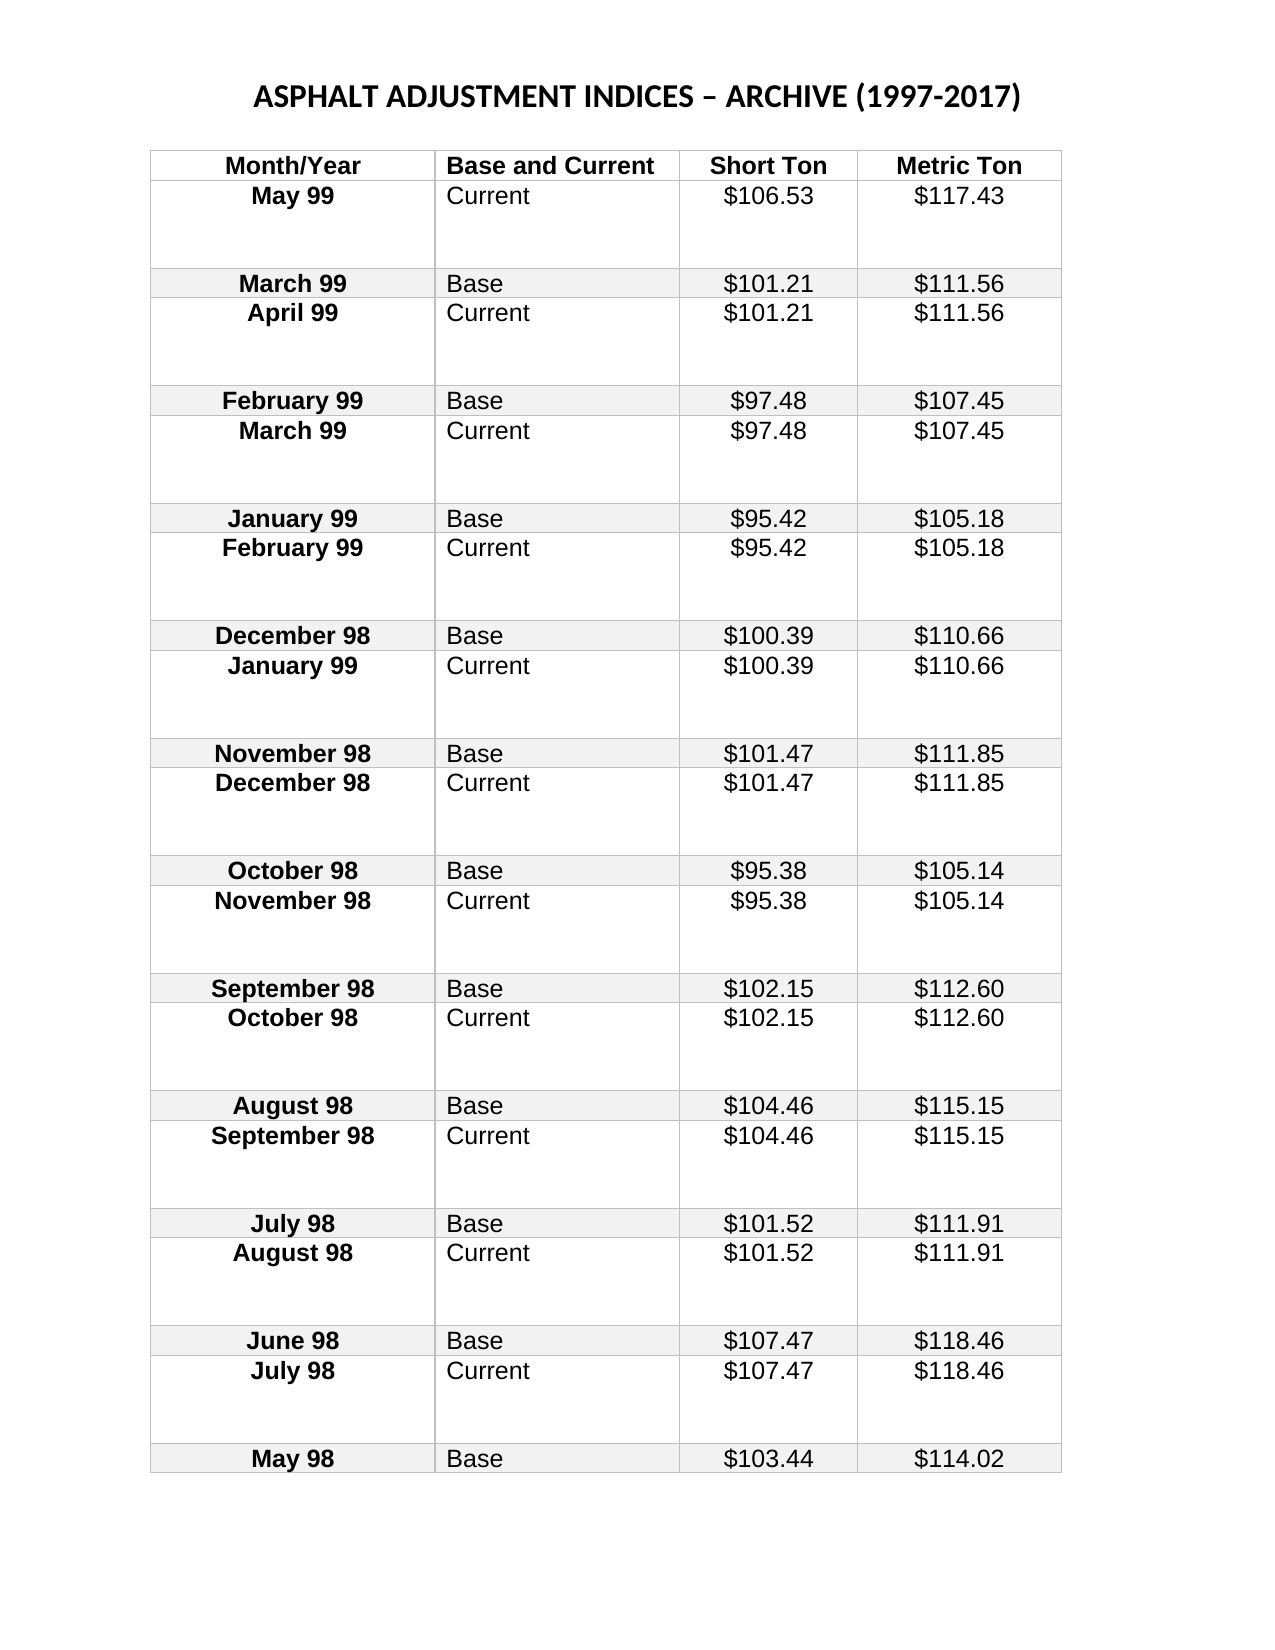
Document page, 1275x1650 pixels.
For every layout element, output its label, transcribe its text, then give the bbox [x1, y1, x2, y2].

table_cell $104.46 [680, 1121, 857, 1207]
table_cell $106.53 [680, 181, 857, 267]
table_header Month/Year [151, 151, 434, 180]
table_cell $95.42 [680, 504, 857, 532]
table_cell April 99 [151, 298, 434, 385]
table_cell $112.60 [858, 1003, 1061, 1090]
table_cell March 99 [151, 269, 434, 297]
table_cell Current [436, 768, 679, 855]
table_cell November 98 [151, 886, 434, 972]
table_cell $101.21 [680, 269, 857, 297]
table_cell July 98 [151, 1356, 434, 1442]
table_cell Current [436, 533, 679, 620]
table_cell $95.38 [680, 856, 857, 885]
table_cell Current [436, 181, 679, 267]
table_cell May 98 [151, 1444, 434, 1472]
table_cell $105.14 [858, 886, 1061, 972]
table_cell $111.85 [858, 739, 1061, 767]
table_cell $107.45 [858, 416, 1061, 502]
table_cell Base [436, 1091, 679, 1120]
table_cell $112.60 [858, 974, 1061, 1002]
table_cell May 99 [151, 181, 434, 267]
table_cell February 99 [151, 386, 434, 415]
table_cell Current [436, 298, 679, 385]
table_cell February 99 [151, 533, 434, 620]
table_cell Current [436, 1121, 679, 1207]
table_cell $118.46 [858, 1356, 1061, 1442]
table_cell March 99 [151, 416, 434, 502]
table_cell $102.15 [680, 974, 857, 1002]
table_cell Current [436, 1356, 679, 1442]
table_cell $101.21 [680, 298, 857, 385]
table_cell October 98 [151, 1003, 434, 1090]
table_cell $117.43 [858, 181, 1061, 267]
table_cell Current [436, 651, 679, 737]
table_cell $101.47 [680, 768, 857, 855]
table_cell $105.18 [858, 533, 1061, 620]
table_header Metric Ton [858, 151, 1061, 180]
table_cell December 98 [151, 621, 434, 650]
table_cell $111.56 [858, 298, 1061, 385]
table_cell $100.39 [680, 621, 857, 650]
table_cell $110.66 [858, 621, 1061, 650]
table_cell $103.44 [680, 1444, 857, 1472]
table_cell $101.47 [680, 739, 857, 767]
table_cell $118.46 [858, 1326, 1061, 1355]
table_cell October 98 [151, 856, 434, 885]
table_cell $102.15 [680, 1003, 857, 1090]
table_header Short Ton [680, 151, 857, 180]
table_cell August 98 [151, 1091, 434, 1120]
table_cell $115.15 [858, 1091, 1061, 1120]
table_cell $111.91 [858, 1209, 1061, 1237]
table_cell Base [436, 1209, 679, 1237]
table_cell January 99 [151, 504, 434, 532]
table_cell August 98 [151, 1238, 434, 1325]
table_cell $105.14 [858, 856, 1061, 885]
table_cell Current [436, 416, 679, 502]
table_cell Base [436, 739, 679, 767]
table_cell $101.52 [680, 1209, 857, 1237]
table_cell $107.47 [680, 1326, 857, 1355]
table_cell Base [436, 1444, 679, 1472]
table_cell Base [436, 856, 679, 885]
table_cell $101.52 [680, 1238, 857, 1325]
table_cell Current [436, 886, 679, 972]
table_cell $107.45 [858, 386, 1061, 415]
table_header Base and Current [436, 151, 679, 180]
table_cell June 98 [151, 1326, 434, 1355]
table_cell $104.46 [680, 1091, 857, 1120]
table_cell Base [436, 386, 679, 415]
table_cell Current [436, 1238, 679, 1325]
table_cell December 98 [151, 768, 434, 855]
table_cell $111.91 [858, 1238, 1061, 1325]
table_cell $97.48 [680, 386, 857, 415]
table_cell $111.85 [858, 768, 1061, 855]
table_cell September 98 [151, 1121, 434, 1207]
table_cell $105.18 [858, 504, 1061, 532]
table_cell $110.66 [858, 651, 1061, 737]
table_cell $111.56 [858, 269, 1061, 297]
table_cell $97.48 [680, 416, 857, 502]
table_cell Base [436, 974, 679, 1002]
table_cell Current [436, 1003, 679, 1090]
table_cell September 98 [151, 974, 434, 1002]
table_cell Base [436, 621, 679, 650]
table_cell $95.42 [680, 533, 857, 620]
table_cell $115.15 [858, 1121, 1061, 1207]
table_cell November 98 [151, 739, 434, 767]
table_cell $107.47 [680, 1356, 857, 1442]
table_cell Base [436, 504, 679, 532]
table_cell Base [436, 269, 679, 297]
table_cell July 98 [151, 1209, 434, 1237]
table_cell $95.38 [680, 886, 857, 972]
table_cell Base [436, 1326, 679, 1355]
table_cell $100.39 [680, 651, 857, 737]
table_cell January 99 [151, 651, 434, 737]
table_cell $114.02 [858, 1444, 1061, 1472]
